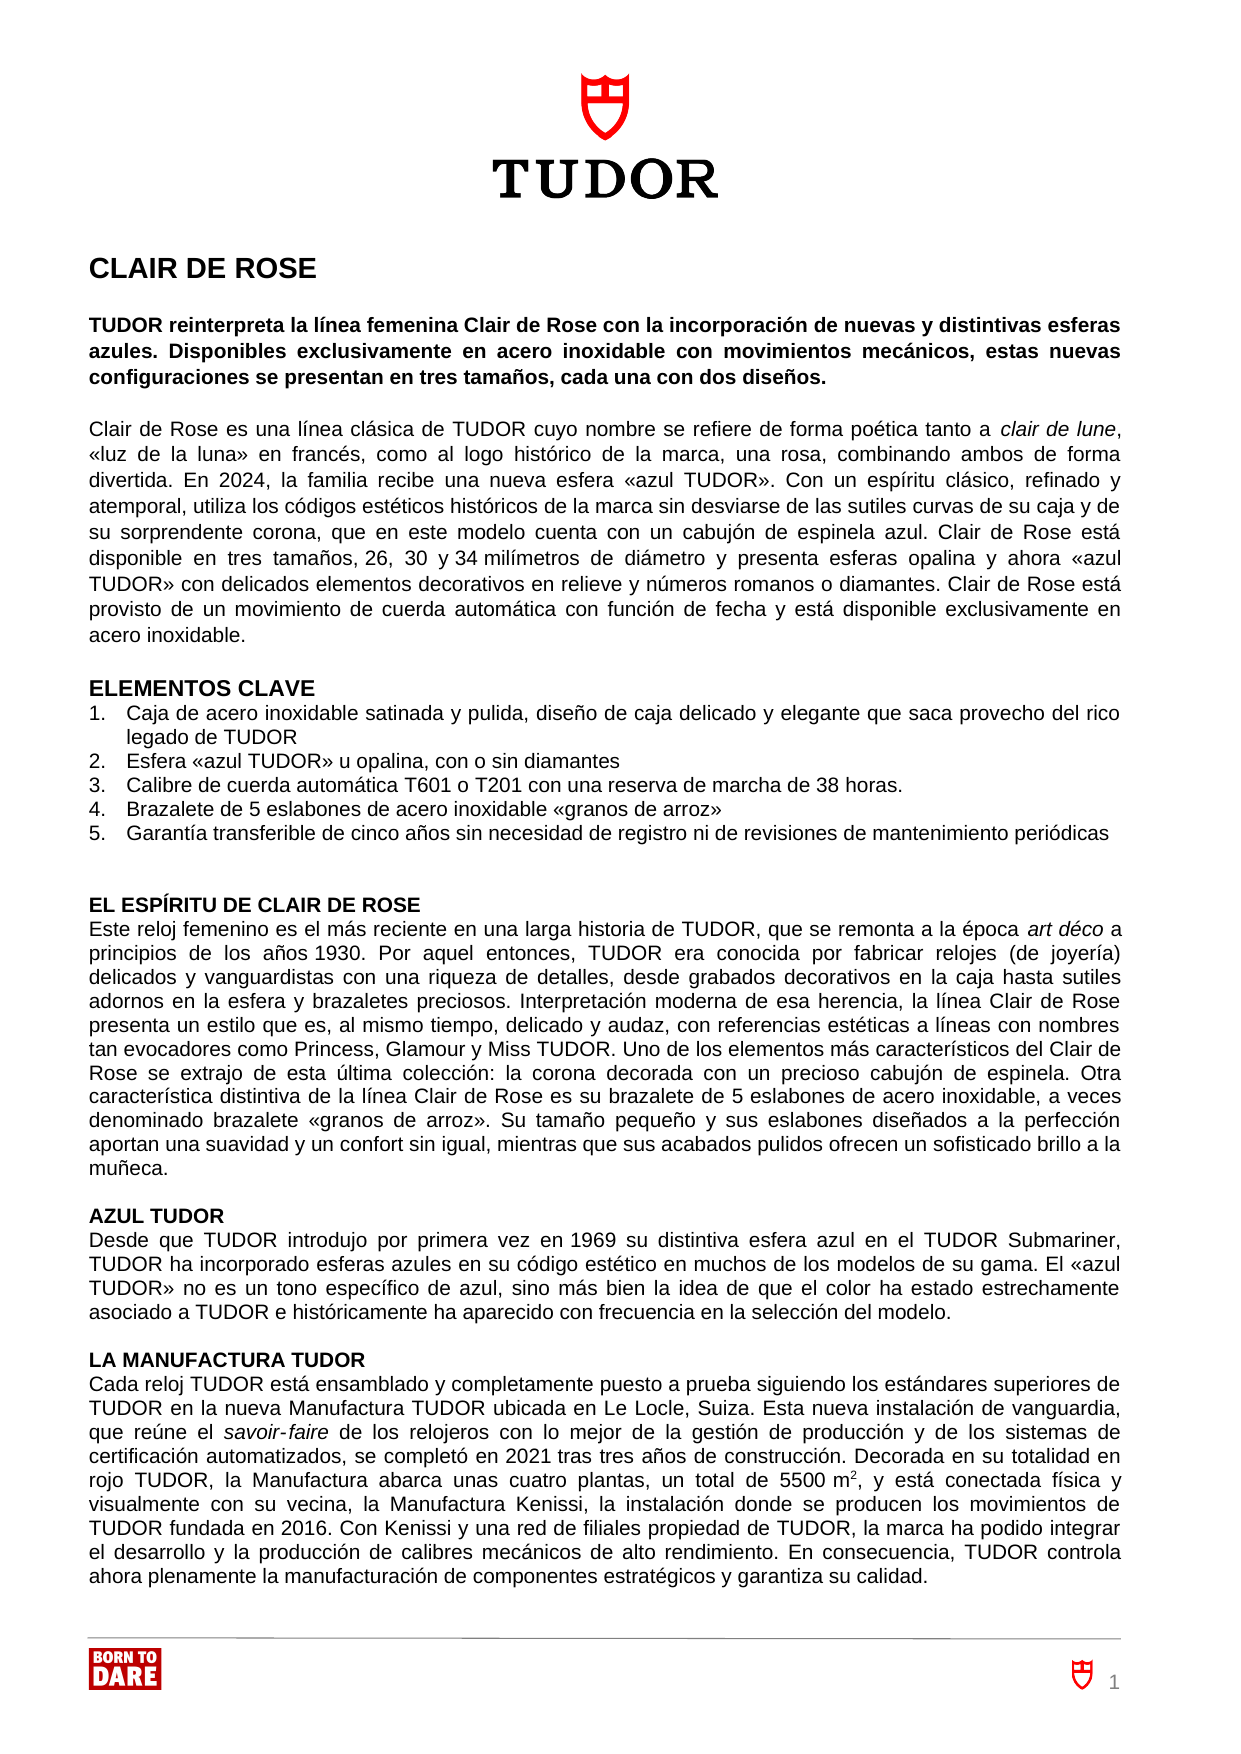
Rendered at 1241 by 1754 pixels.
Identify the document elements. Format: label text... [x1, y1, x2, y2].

list Esfera «azul TUDOR» u opalina, con o sin diamantes [89, 749, 1122, 773]
list Garantía transferible de cinco años sin necesidad de registro ni de revisiones de mantenimiento periódicas [89, 821, 1122, 845]
text Desde que TUDOR introdujo por primera vez en 1969 su distintiva esfera azul en el TUDOR Submariner, TUDOR ha incorporado esferas azules en su código estético en muchos de los modelos de su gama. El «azul TUDOR» no es un tono específico de azul, sino más bien la idea de que el color ha estado estrechamente asociado a TUDOR e históricamente ha aparecido con frecuencia en la selección del modelo. [89, 1228, 1122, 1324]
picture [492, 73, 718, 199]
list Caja de acero inoxidable satinada y pulida, diseño de caja delicado y elegante que saca provecho del rico legado de TUDOR [89, 701, 1122, 749]
text TUDOR reinterpreta la línea femenina Clair de Rose con la incorporación de nuevas y distintivas esferas azules. Disponibles exclusivamente en acero inoxidable con movimientos mecánicos, estas nuevas configuraciones se presentan en tres tamaños, cada una con dos diseños. [89, 313, 1122, 389]
text Este reloj femenino es el más reciente en una larga historia de TUDOR, que se remonta a la época art déco a principios de los años 1930. Por aquel entonces, TUDOR era conocida por fabricar relojes (de joyería) delicados y vanguardistas con una riqueza de detalles, desde grabados decorativos en la caja hasta sutiles adornos en la esfera y brazaletes preciosos. Interpretación moderna de esa herencia, la línea Clair de Rose presenta un estilo que es, al mismo tiempo, delicado y audaz, con referencias estéticas a líneas con nombres tan evocadores como Princess, Glamour y Miss TUDOR. Uno de los elementos más característicos del Clair de Rose se extrajo de esta última colección: la corona decorada con un precioso cabujón de espinela. Otra característica distintiva de la línea Clair de Rose es su brazalete de 5 eslabones de acero inoxidable, a veces denominado brazalete «granos de arroz». Su tamaño pequeño y sus eslabones diseñados a la perfección aportan una suavidad y un confort sin igual, mientras que sus acabados pulidos ofrecen un sofisticado brillo a la muñeca. [89, 917, 1122, 1180]
picture [88, 1648, 162, 1690]
text CLAIR DE ROSE [89, 251, 1122, 284]
text EL ESPÍRITU DE CLAIR DE ROSE [89, 893, 1122, 917]
text LA MANUFACTURA TUDOR [89, 1348, 1122, 1372]
picture [1072, 1659, 1093, 1690]
list Calibre de cuerda automática T601 o T201 con una reserva de marcha de 38 horas. [89, 773, 1122, 797]
text Clair de Rose es una línea clásica de TUDOR cuyo nombre se refiere de forma poética tanto a clair de lune, «luz de la luna» en francés, como al logo histórico de la marca, una rosa, combinando ambos de forma divertida. En 2024, la familia recibe una nueva esfera «azul TUDOR». Con un espíritu clásico, refinado y atemporal, utiliza los códigos estéticos históricos de la marca sin desviarse de las sutiles curvas de su caja y de su sorprendente corona, que en este modelo cuenta con un cabujón de espinela azul. Clair de Rose está disponible en tres tamaños, 26, 30 y 34 milímetros de diámetro y presenta esferas opalina y ahora «azul TUDOR» con delicados elementos decorativos en relieve y números romanos o diamantes. Clair de Rose está provisto de un movimiento de cuerda automática con función de fecha y está disponible exclusivamente en acero inoxidable. [89, 416, 1122, 647]
text Cada reloj TUDOR está ensamblado y completamente puesto a prueba siguiendo los estándares superiores de TUDOR en la nueva Manufactura TUDOR ubicada en Le Locle, Suiza. Esta nueva instalación de vanguardia, que reúne el savoir-faire de los relojeros con lo mejor de la gestión de producción y de los sistemas de certificación automatizados, se completó en 2021 tras tres años de construcción. Decorada en su totalidad en rojo TUDOR, la Manufactura abarca unas cuatro plantas, un total de 5500 m2, y está conectada física y visualmente con su vecina, la Manufactura Kenissi, la instalación donde se producen los movimientos de TUDOR fundada en 2016. Con Kenissi y una red de filiales propiedad de TUDOR, la marca ha podido integrar el desarrollo y la producción de calibres mecánicos de alto rendimiento. En consecuencia, TUDOR controla ahora plenamente la manufacturación de componentes estratégicos y garantiza su calidad. [89, 1372, 1122, 1587]
list Brazalete de 5 eslabones de acero inoxidable «granos de arroz» [89, 797, 1122, 821]
text AZUL TUDOR [89, 1204, 1122, 1228]
text ELEMENTOS CLAVE [89, 675, 1122, 701]
